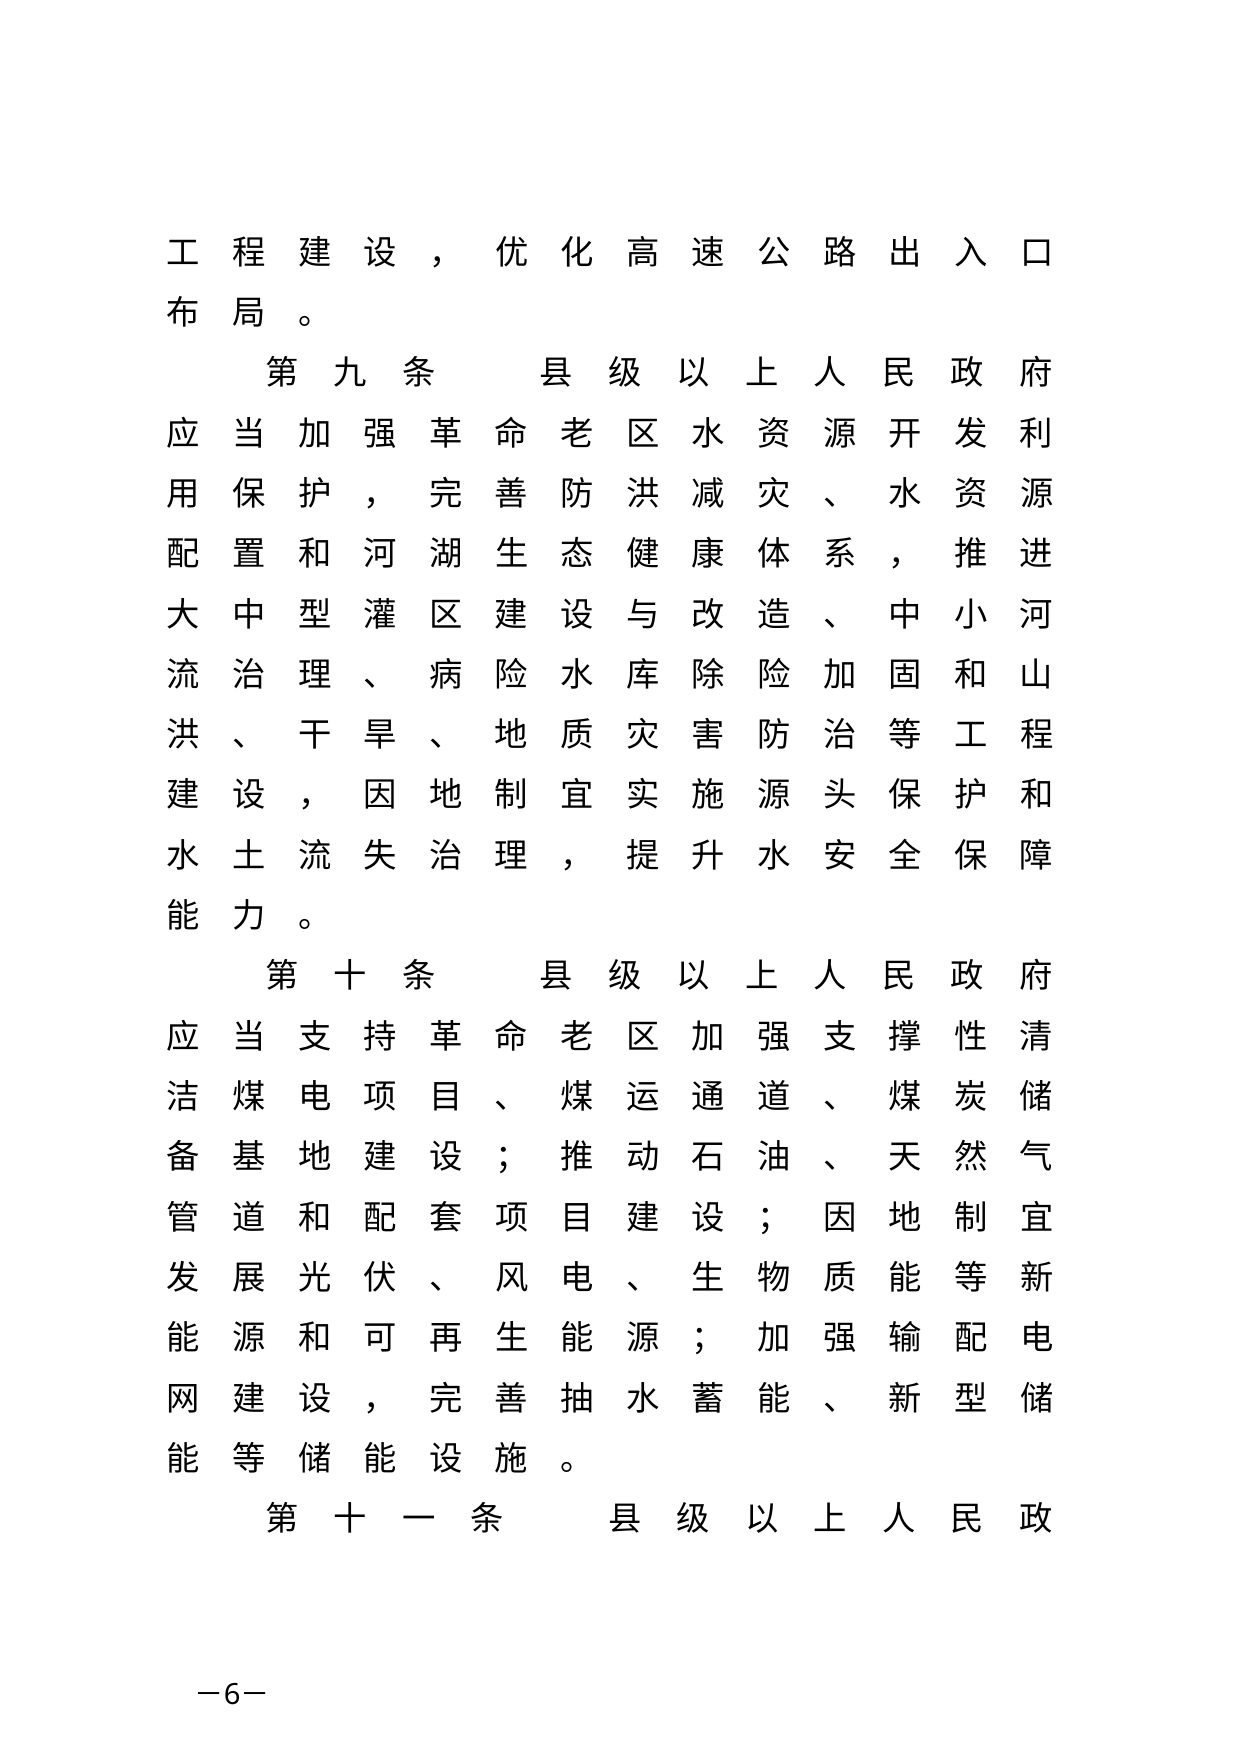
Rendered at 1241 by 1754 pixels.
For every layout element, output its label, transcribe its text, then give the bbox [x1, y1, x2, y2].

text 第九条 县级以上人民政府应当加强革命老区水资源开发利用保护，完善防洪减灾、水资源配置和河湖生态健康体系，推进大中型灌区建设与改造、中小河流治理、病险水库除险加固和山洪、干旱、地质灾害防治等工程建设，因地制宜实施源头保护和水土流失治理，提升水安全保障能力。 [167, 340, 1085, 943]
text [167, 219, 1085, 340]
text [167, 1486, 1085, 1546]
text 第十条 县级以上人民政府应当支持革命老区加强支撑性清洁煤电项目、煤运通道、煤炭储备基地建设；推动石油、天然气管道和配套项目建设；因地制宜发展光伏、风电、生物质能等新能源和可再生能源；加强输配电网建设，完善抽水蓄能、新型储能等储能设施。 [167, 943, 1085, 1486]
